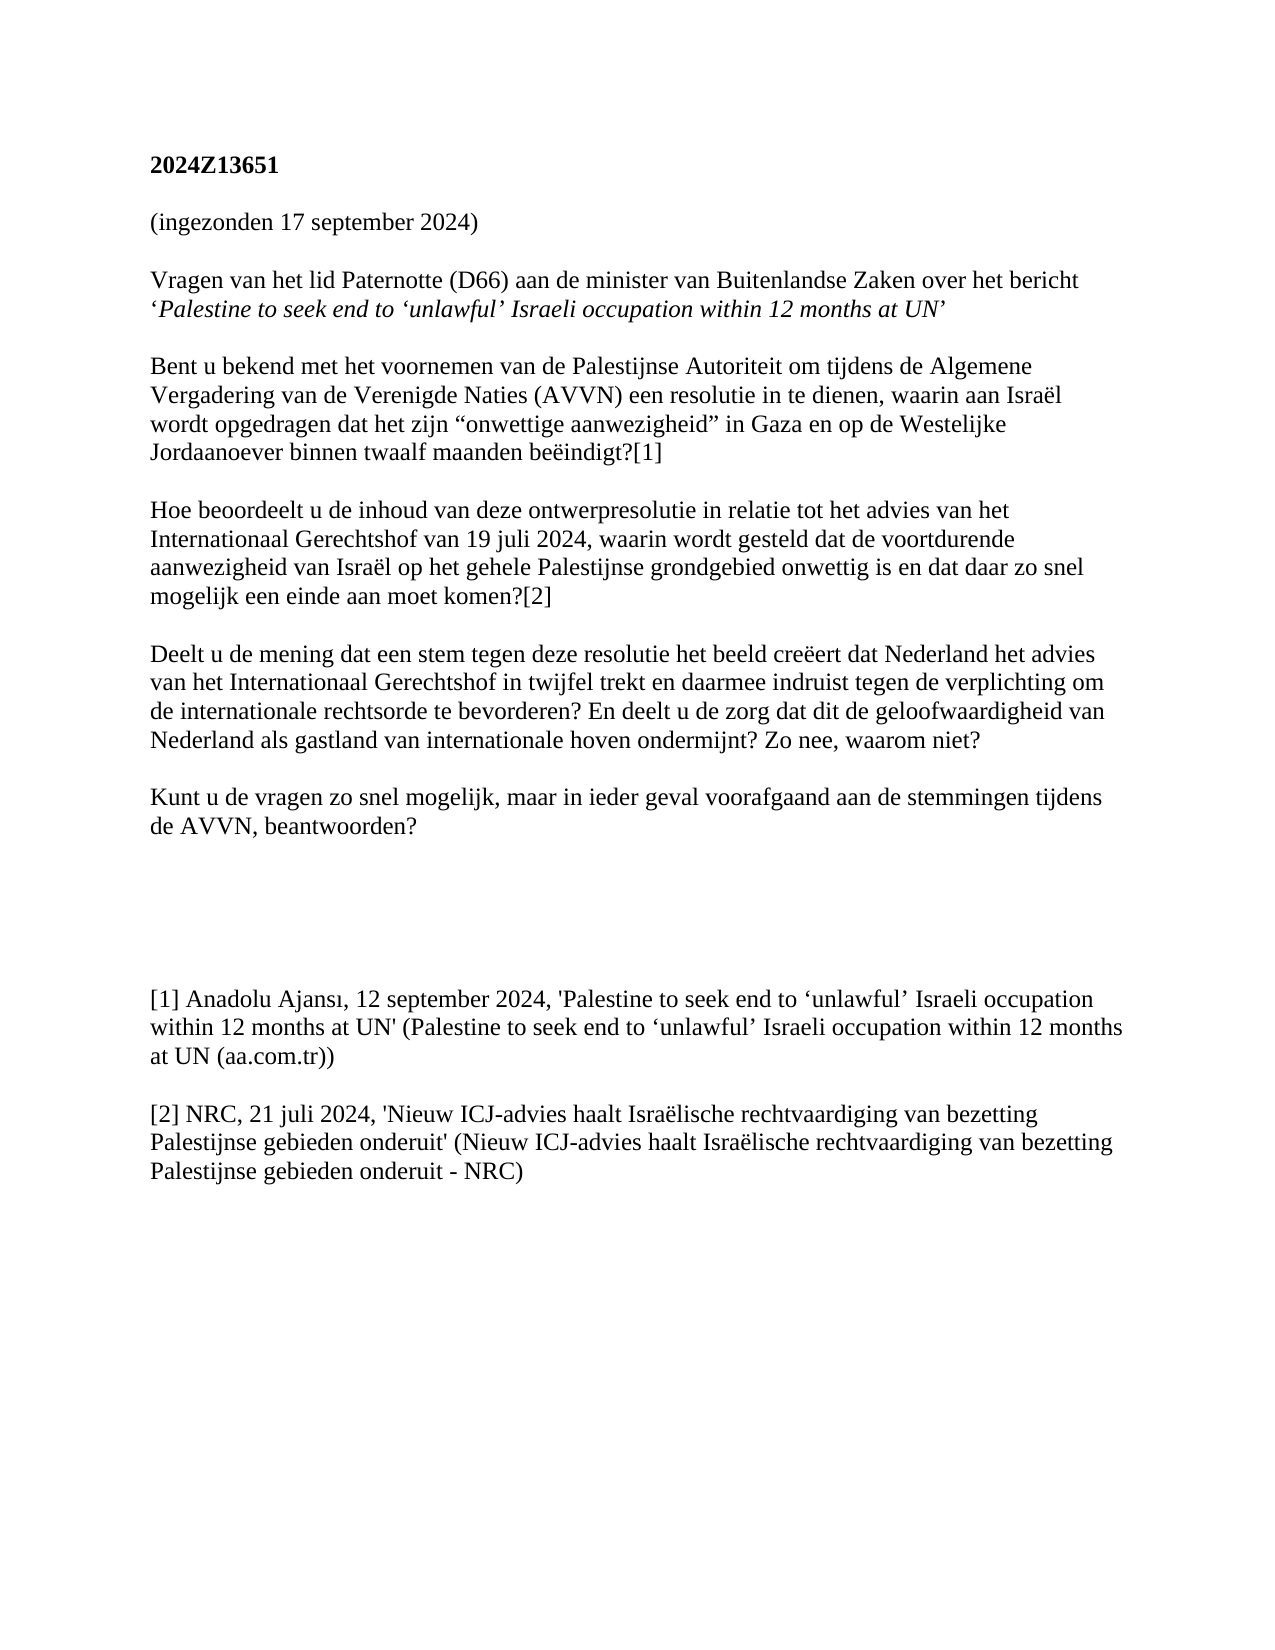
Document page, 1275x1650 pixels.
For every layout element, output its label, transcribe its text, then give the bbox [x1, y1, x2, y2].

text (ingezonden 17 september 2024) [150, 207, 1125, 265]
text 2024Z13651 [150, 150, 1125, 207]
text [1] Anadolu Ajansı, 12 september 2024, 'Palestine to seek end to ‘unlawful’ Israeli occupation within 12 months at UN' (Palestine to seek end to ‘unlawful’ Israeli occupation within 12 months at UN (aa.com.tr)) [150, 984, 1125, 1099]
text Vragen van het lid Paternotte (D66) aan de minister van Buitenlandse Zaken over het bericht ‘Palestine to seek end to ‘unlawful’ Israeli occupation within 12 months at UN’ [150, 265, 1125, 351]
text [2] NRC, 21 juli 2024, 'Nieuw ICJ-advies haalt Israëlische rechtvaardiging van bezetting Palestijnse gebieden onderuit' (Nieuw ICJ-advies haalt Israëlische rechtvaardiging van bezetting Palestijnse gebieden onderuit - NRC) [150, 1099, 1125, 1214]
